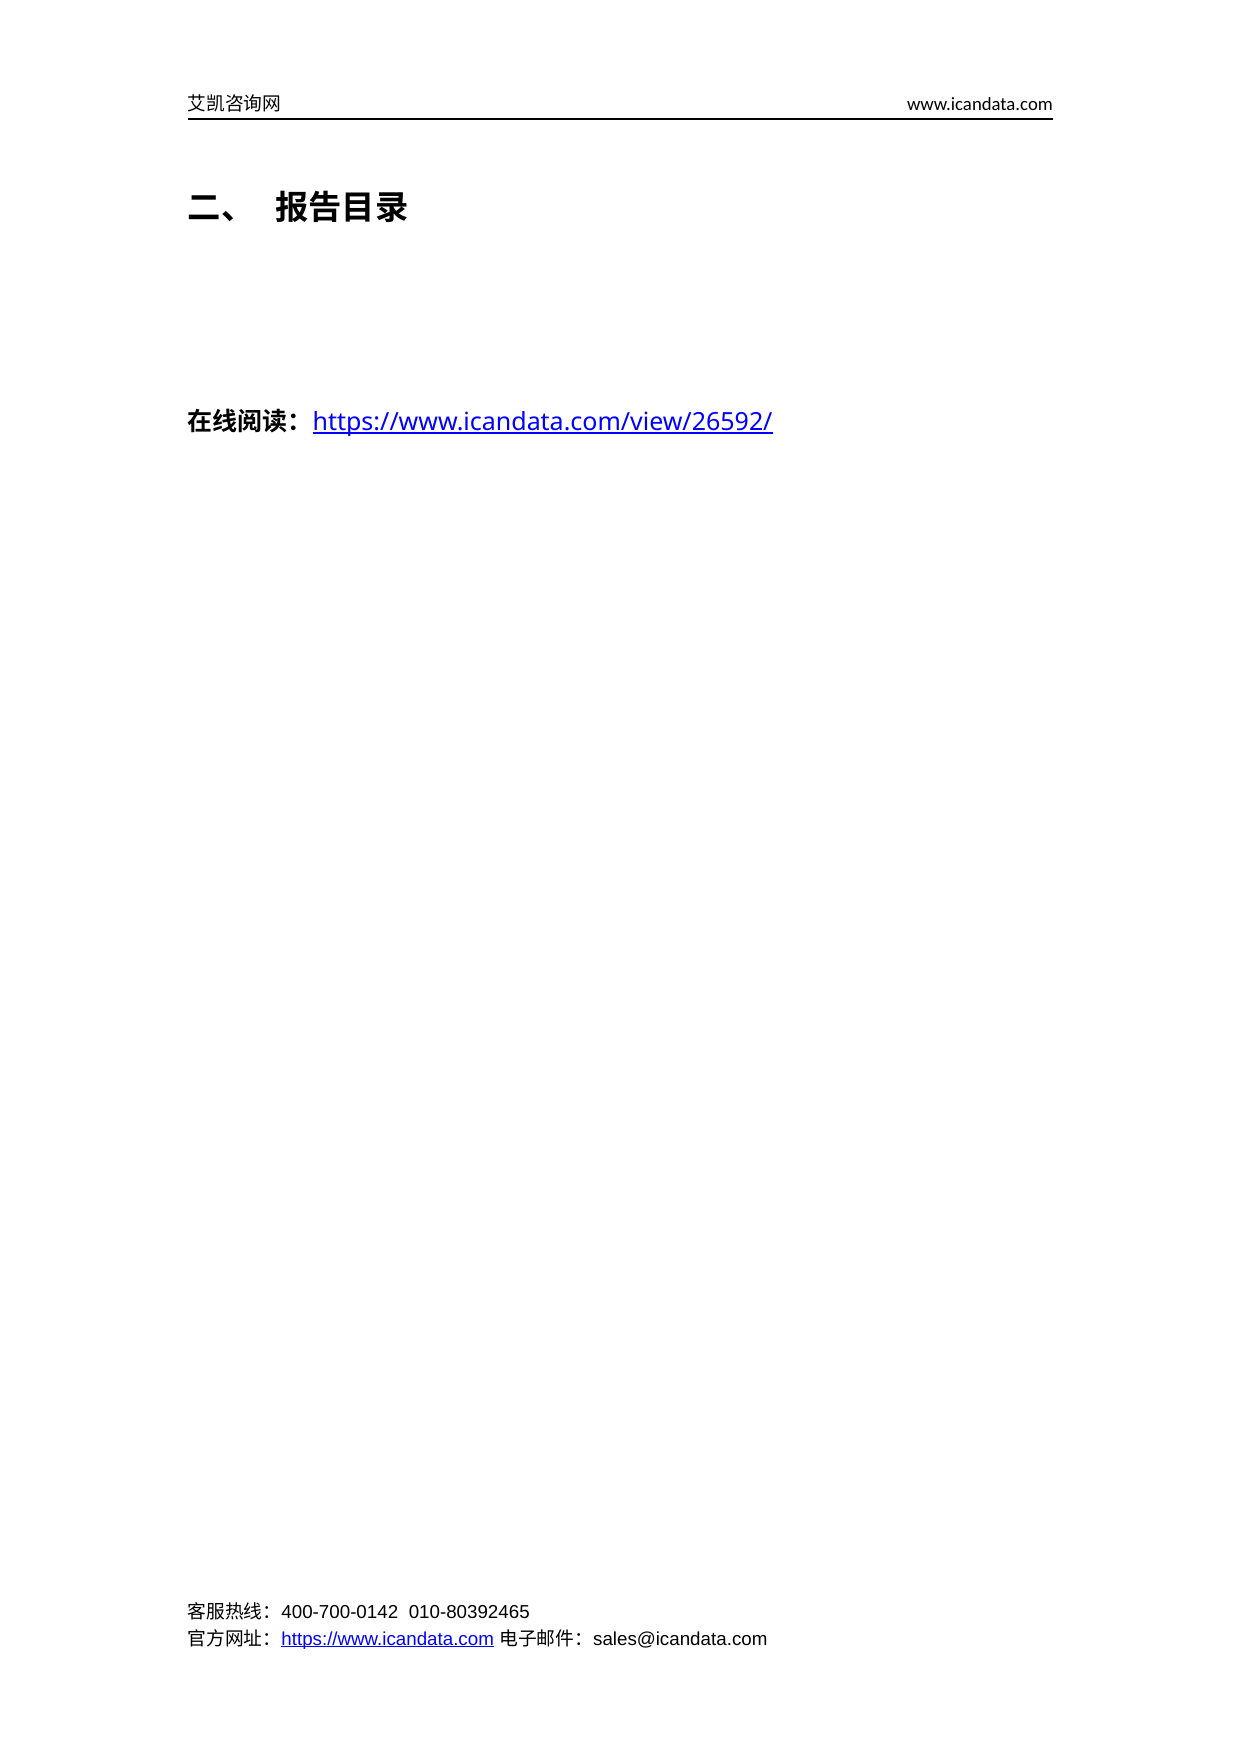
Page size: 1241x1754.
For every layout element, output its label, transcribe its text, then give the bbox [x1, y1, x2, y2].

text 在线阅读：https://www.icandata.com/view/26592/ [187, 387, 1053, 452]
subtitle 报告目录 [187, 172, 1053, 237]
